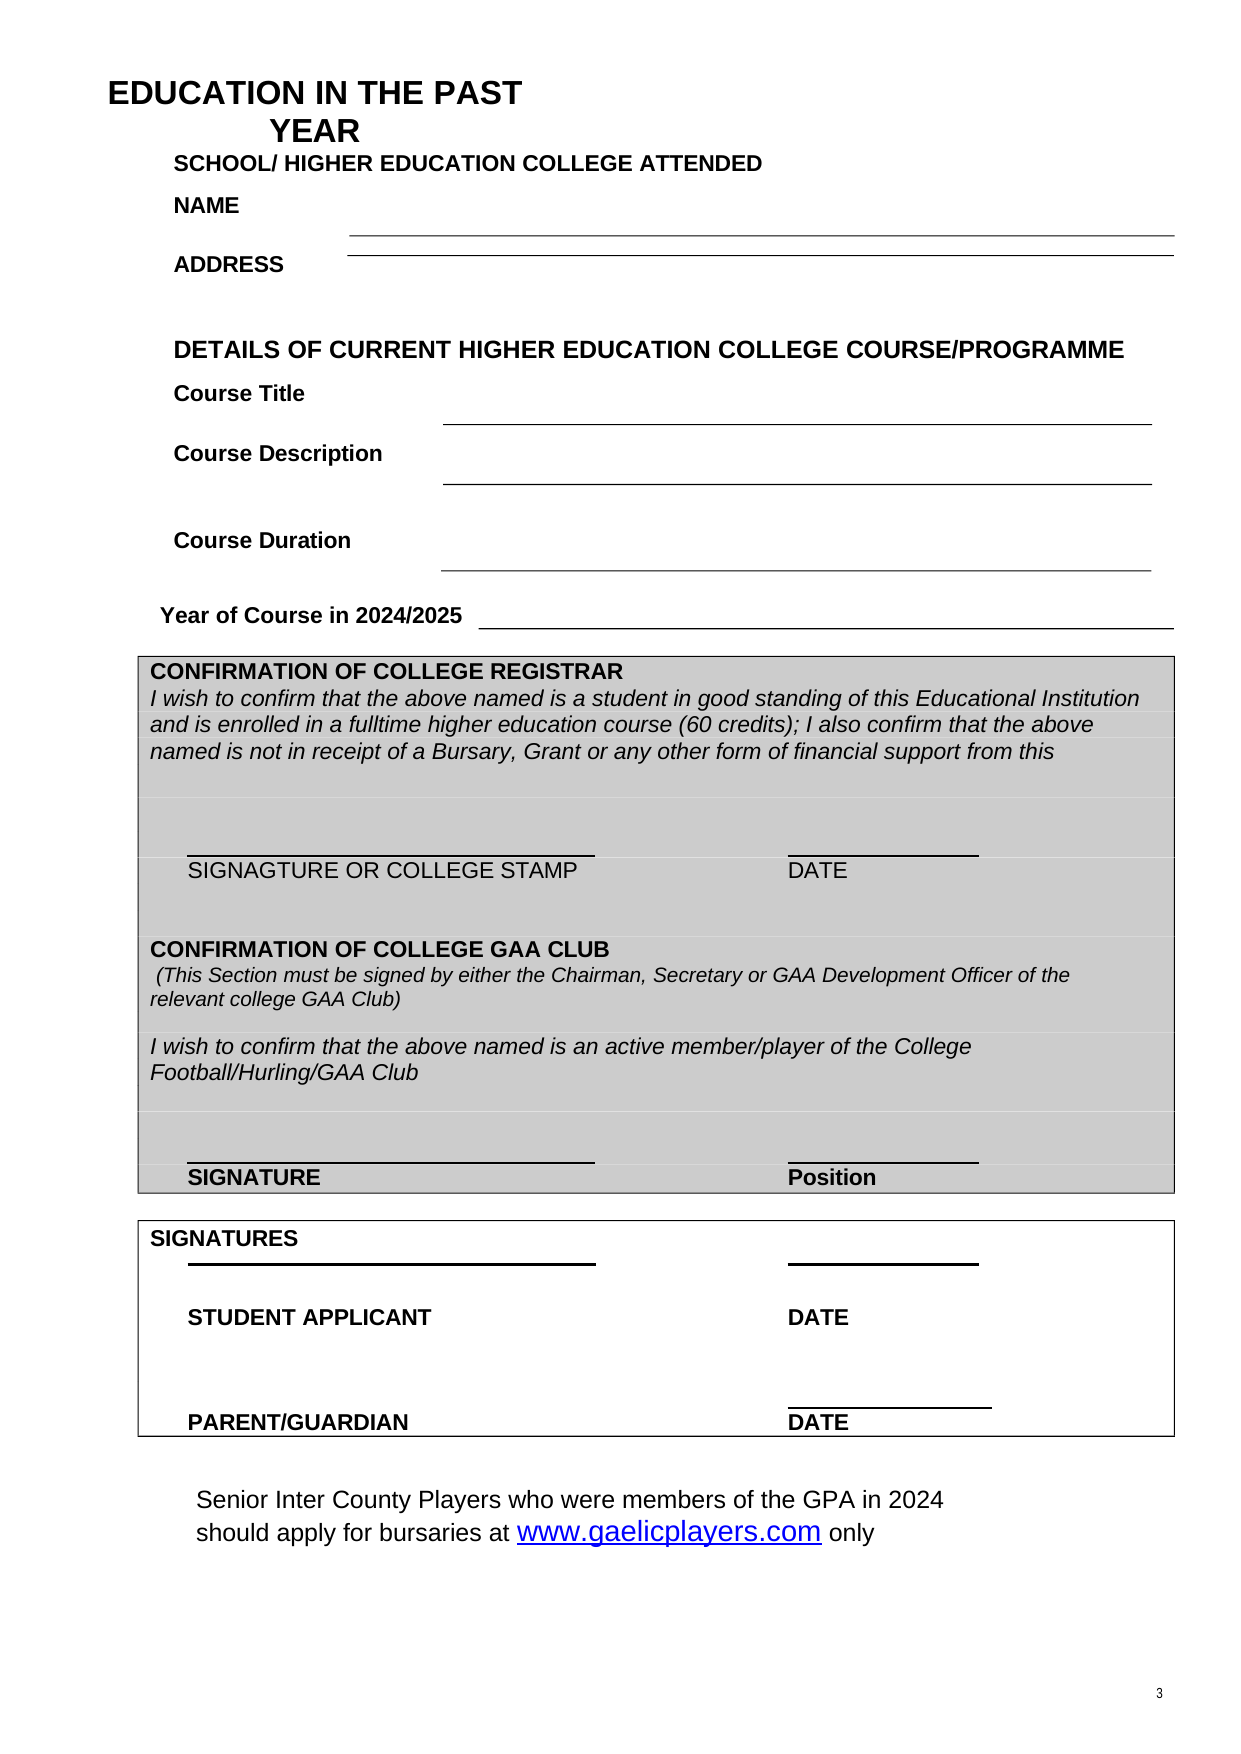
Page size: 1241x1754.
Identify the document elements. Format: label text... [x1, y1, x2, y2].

text Senior Inter County Players who were members of the GPA in 2024 should apply for bursaries at www.gaelicplayers.com only [196, 1485, 1207, 1548]
table_cell NAME [168, 185, 1174, 235]
table_header DETAILS OF CURRENT HIGHER EDUCATION COLLEGE COURSE/PROGRAMME [168, 336, 1152, 373]
table_cell Course Duration [168, 484, 1152, 570]
subtitle EDUCATION IN THE PAST YEAR [57, 73, 572, 150]
table_header SCHOOL/ HIGHER EDUCATION COLLEGE ATTENDED [168, 151, 1174, 184]
table_cell ADDRESS [168, 235, 1174, 294]
text Year of Course in 2024/2025 [49, 602, 572, 628]
table_cell Course Description [168, 424, 1152, 483]
table_cell Course Title [168, 373, 1152, 423]
